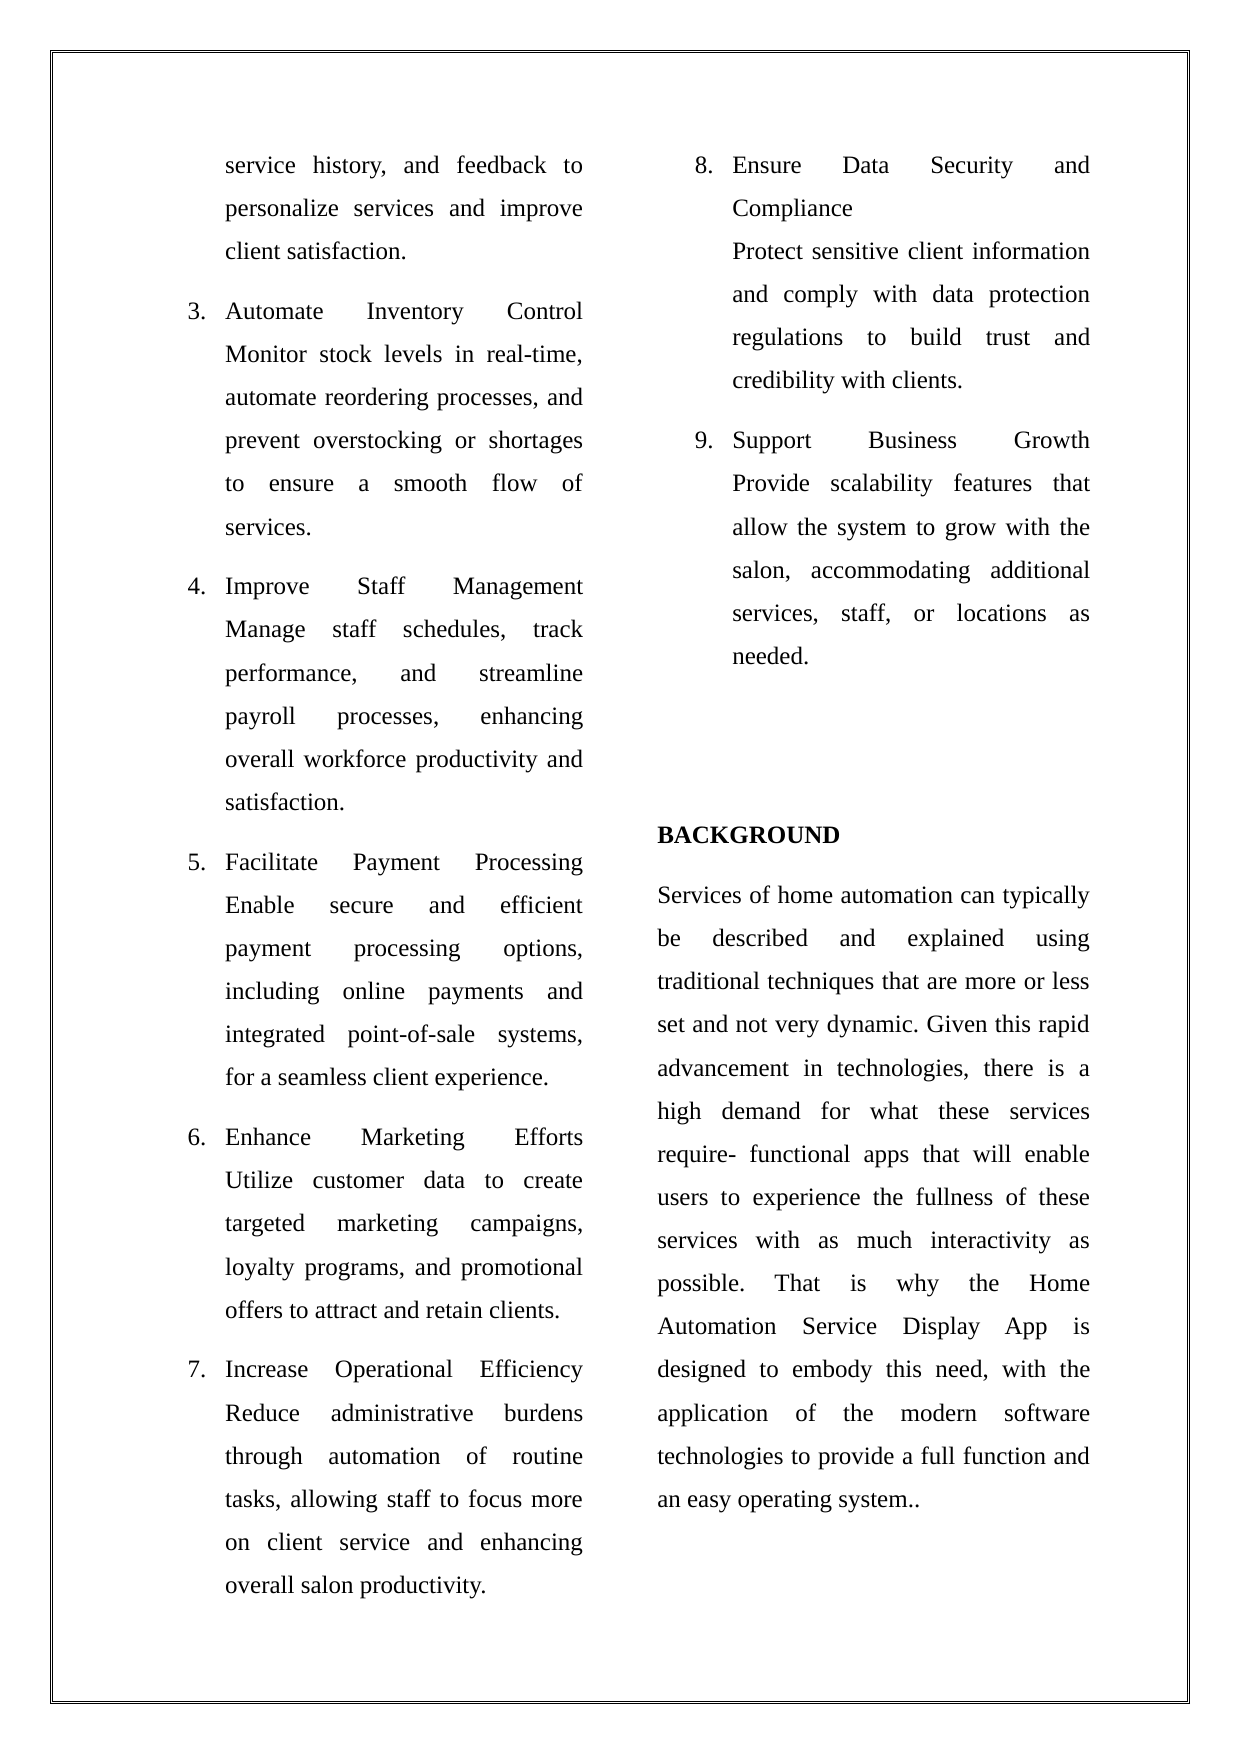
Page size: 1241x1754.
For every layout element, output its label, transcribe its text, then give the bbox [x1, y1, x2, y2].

list Enhance Marketing Efforts Utilize customer data to create targeted marketing campaigns, loyalty programs, and promotional offers to attract and retain clients. [187, 1122, 583, 1323]
list Ensure Data Security and Compliance Protect sensitive client information and comply with data protection regulations to build trust and credibility with clients. [694, 150, 1090, 394]
list Improve Staff Management Manage staff schedules, track performance, and streamline payroll processes, enhancing overall workforce productivity and satisfaction. [187, 571, 583, 816]
list Facilitate Payment Processing Enable secure and efficient payment processing options, including online payments and integrated point-of-sale systems, for a seamless client experience. [187, 847, 583, 1091]
list Automate Inventory Control Monitor stock levels in real-time, automate reordering processes, and prevent overstocking or shortages to ensure a smooth flow of services. [187, 296, 583, 540]
list Increase Operational Efficiency Reduce administrative burdens through automation of routine tasks, allowing staff to focus more on client service and enhancing overall salon productivity. [187, 1354, 583, 1599]
text Services of home automation can typically be described and explained using traditional techniques that are more or less set and not very dynamic. Given this rapid advancement in technologies, there is a high demand for what these services require- functional apps that will enable users to experience the fullness of these services with as much interactivity as possible. That is why the Home Automation Service Display App is designed to embody this need, with the application of the modern software technologies to provide a full function and an easy operating system.. [657, 880, 1090, 1513]
text BACKGROUND [657, 820, 1090, 849]
list Support Business Growth Provide scalability features that allow the system to grow with the salon, accommodating additional services, staff, or locations as needed. [694, 425, 1090, 670]
